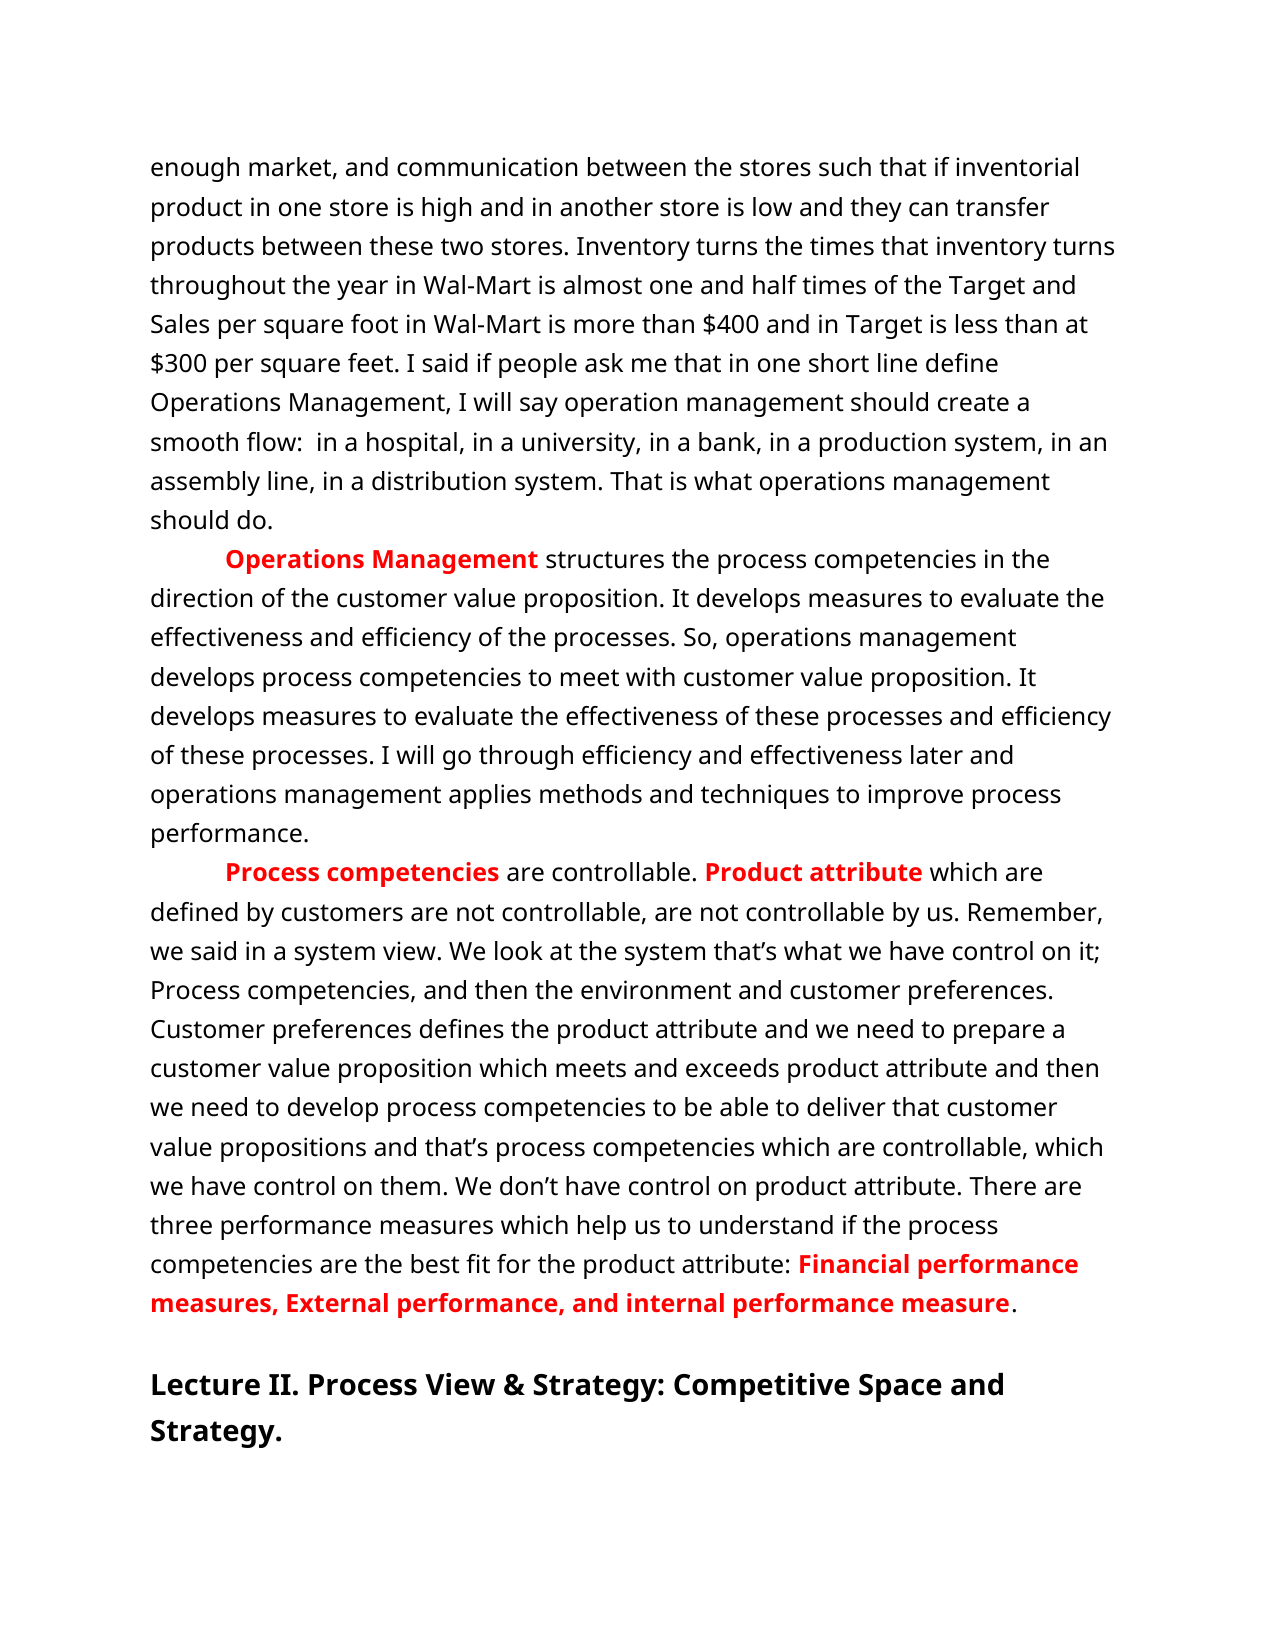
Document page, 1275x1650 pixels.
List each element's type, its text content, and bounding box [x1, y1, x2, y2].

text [150, 150, 1125, 537]
text Lecture II. Process View & Strategy: Competitive Space and Strategy. [150, 1364, 1125, 1449]
text Process competencies are controllable. Product attribute which are defined by customers are not controllable, are not controllable by us. Remember, we said in a system view. We look at the system that’s what we have control on it; Process competencies, and then the environment and customer preferences. Customer preferences defines the product attribute and we need to prepare a customer value proposition which meets and exceeds product attribute and then we need to develop process competencies to be able to deliver that customer value propositions and that’s process competencies which are controllable, which we have control on them. We don’t have control on product attribute. There are three performance measures which help us to understand if the process competencies are the best fit for the product attribute: Financial performance measures, External performance, and internal performance measure. [150, 855, 1125, 1320]
text Operations Management structures the process competencies in the direction of the customer value proposition. It develops measures to evaluate the effectiveness and efficiency of the processes. So, operations management develops process competencies to meet with customer value proposition. It develops measures to evaluate the effectiveness of these processes and efficiency of these processes. I will go through efficiency and effectiveness later and operations management applies methods and techniques to improve process performance. [150, 542, 1125, 850]
